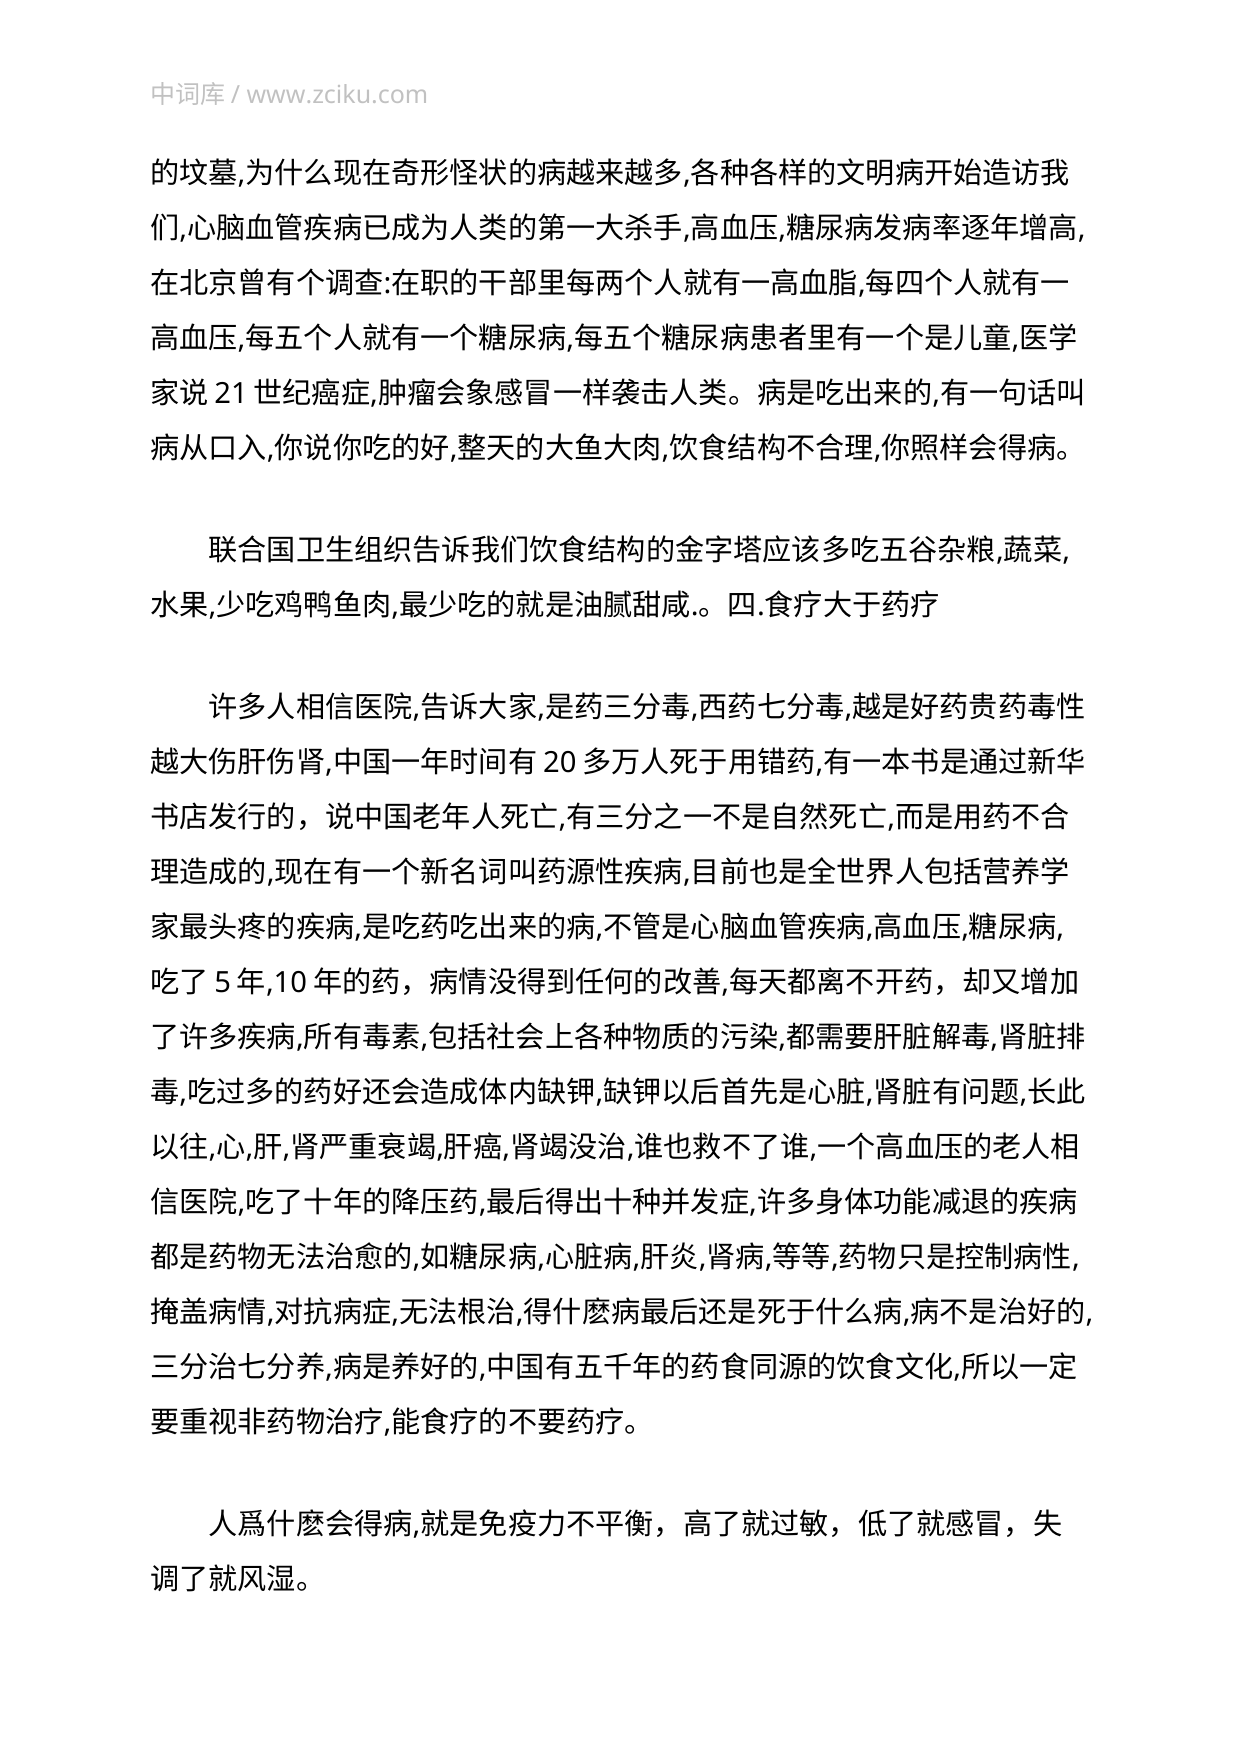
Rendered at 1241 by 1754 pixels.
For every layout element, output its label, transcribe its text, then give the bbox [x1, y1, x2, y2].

text 人爲什麽会得病,就是免疫力不平衡，高了就过敏，低了就感冒，失调了就风湿。 [150, 1501, 1090, 1598]
text 许多人相信医院,告诉大家,是药三分毒,西药七分毒,越是好药贵药毒性越大伤肝伤肾,中国一年时间有20多万人死于用错药,有一本书是通过新华书店发行的，说中国老年人死亡,有三分之一不是自然死亡,而是用药不合理造成的,现在有一个新名词叫药源性疾病,目前也是全世界人包括营养学家最头疼的疾病,是吃药吃出来的病,不管是心脑血管疾病,高血压,糖尿病,吃了5年,10年的药，病情没得到任何的改善,每天都离不开药，却又增加了许多疾病,所有毒素,包括社会上各种物质的污染,都需要肝脏解毒,肾脏排毒,吃过多的药好还会造成体内缺钾,缺钾以后首先是心脏,肾脏有问题,长此以往,心,肝,肾严重衰竭,肝癌,肾竭没治,谁也救不了谁,一个高血压的老人相信医院,吃了十年的降压药,最后得出十种并发症,许多身体功能减退的疾病都是药物无法治愈的,如糖尿病,心脏病,肝炎,肾病,等等,药物只是控制病性,掩盖病情,对抗病症,无法根治,得什麽病最后还是死于什么病,病不是治好的,三分治七分养,病是养好的,中国有五千年的药食同源的饮食文化,所以一定要重视非药物治疗,能食疗的不要药疗。 [150, 684, 1090, 1441]
text 联合国卫生组织告诉我们饮食结构的金字塔应该多吃五谷杂粮,蔬菜,水果,少吃鸡鸭鱼肉,最少吃的就是油腻甜咸.。四.食疗大于药疗 [150, 527, 1090, 624]
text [150, 150, 1090, 467]
